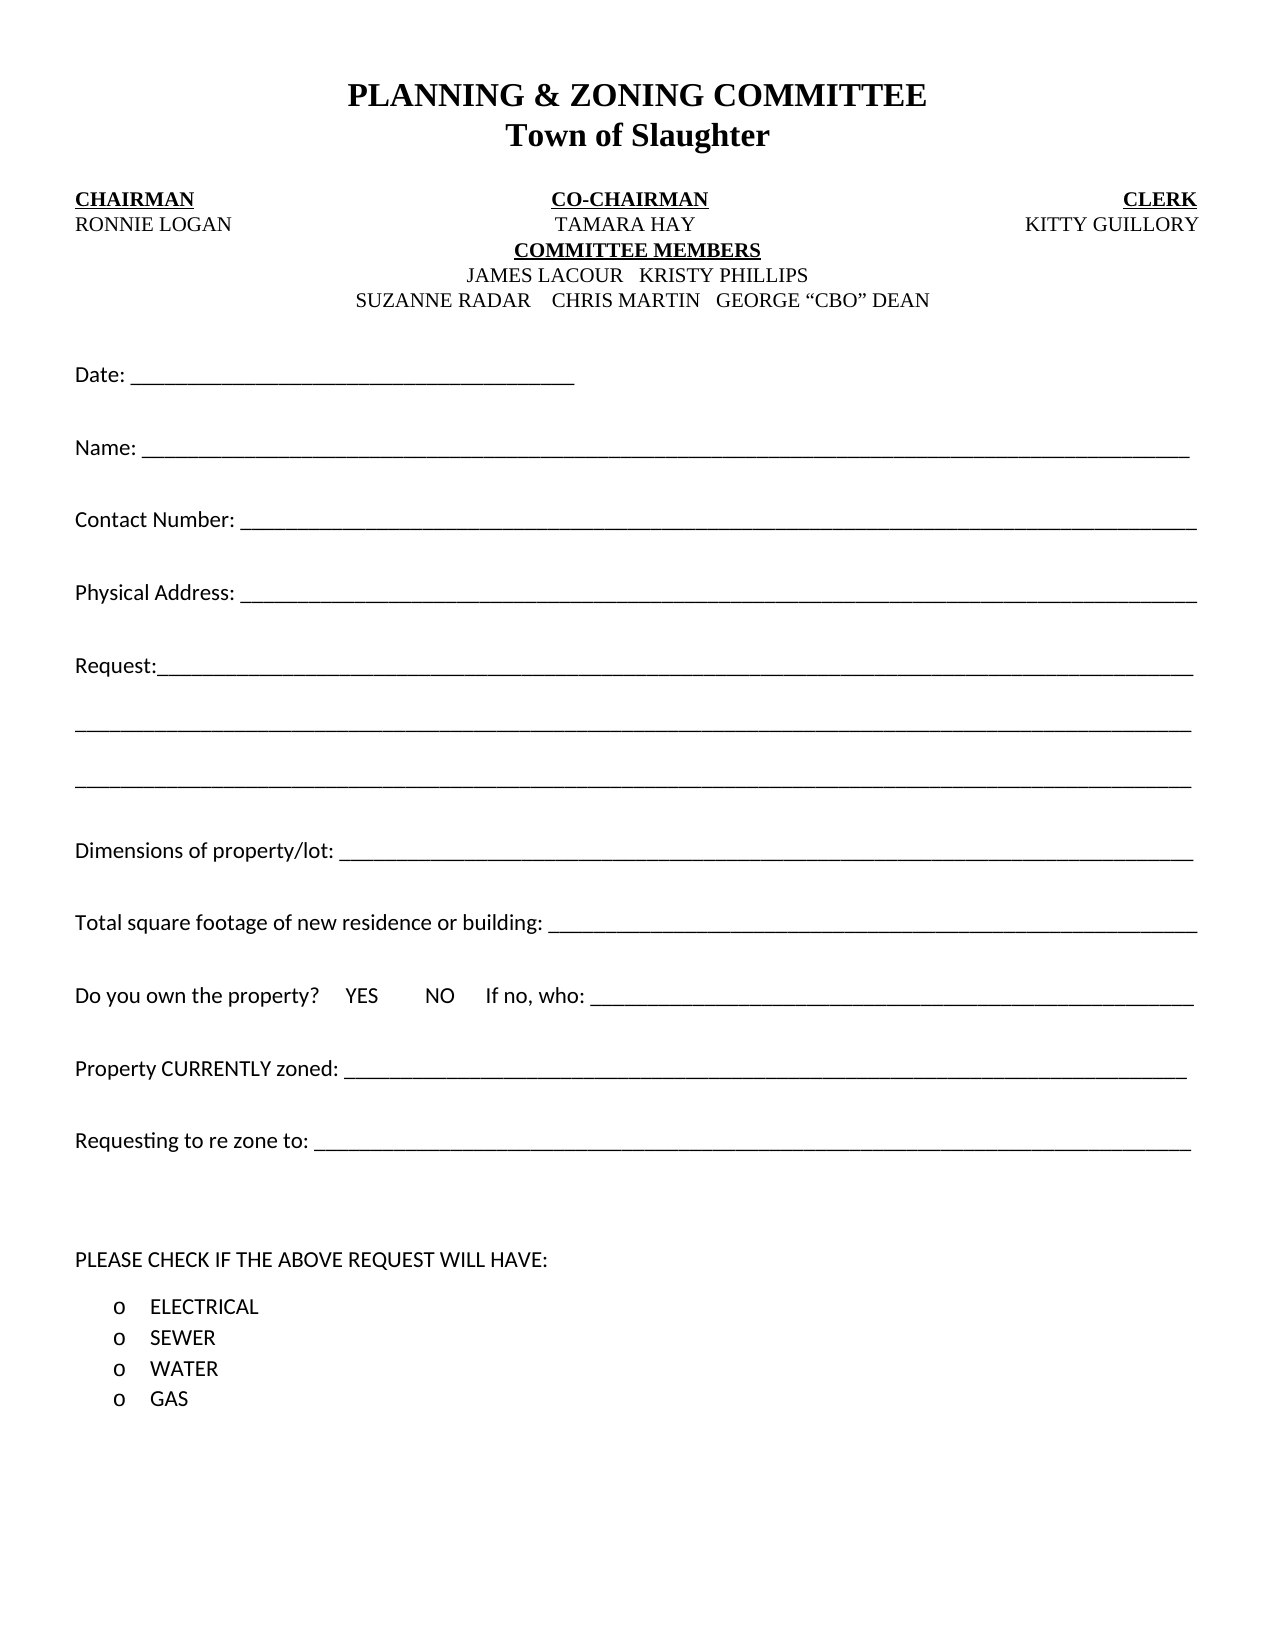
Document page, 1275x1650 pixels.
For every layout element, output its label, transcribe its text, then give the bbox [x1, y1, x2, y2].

list GAS [112, 1384, 1200, 1414]
text COMMITTEE MEMBERS [75, 237, 1200, 262]
list ELECTRICAL [112, 1292, 1200, 1321]
text Name: ____________________________________________________________________________________________ [75, 433, 1200, 461]
text Total square footage of new residence or building: _________________________________________________________ [75, 908, 1200, 936]
text Dimensions of property/lot: ___________________________________________________________________________ [75, 836, 1200, 864]
text Town of Slaughter [75, 116, 1200, 154]
text CHAIRMAN CO-CHAIRMAN CLERK [75, 187, 1200, 211]
text Requesting to re zone to: _____________________________________________________________________________ [75, 1127, 1200, 1154]
text Do you own the property? YES NO If no, who: _____________________________________________________ [75, 981, 1200, 1009]
text Physical Address: ____________________________________________________________________________________ [75, 578, 1200, 606]
text Date: _______________________________________ [75, 360, 1200, 388]
text PLEASE CHECK IF THE ABOVE REQUEST WILL HAVE: [75, 1246, 1200, 1274]
text Contact Number: ____________________________________________________________________________________ [75, 506, 1200, 533]
text SUZANNE RADAR CHRIS MARTIN GEORGE “CBO” DEAN [75, 288, 1200, 312]
list WATER [112, 1354, 1200, 1383]
text Property CURRENTLY zoned: __________________________________________________________________________ [75, 1054, 1200, 1082]
text JAMES LACOUR KRISTY PHILLIPS [75, 263, 1200, 287]
list SEWER [112, 1323, 1200, 1352]
text PLANNING & ZONING COMMITTEE [75, 75, 1200, 113]
text RONNIE LOGAN TAMARA HAY KITTY GUILLORY [75, 212, 1200, 236]
text Request:_______________________________________________________________________________________________________________________________________________________________________________________________________________________________________________________________________________________________ [75, 651, 1200, 791]
